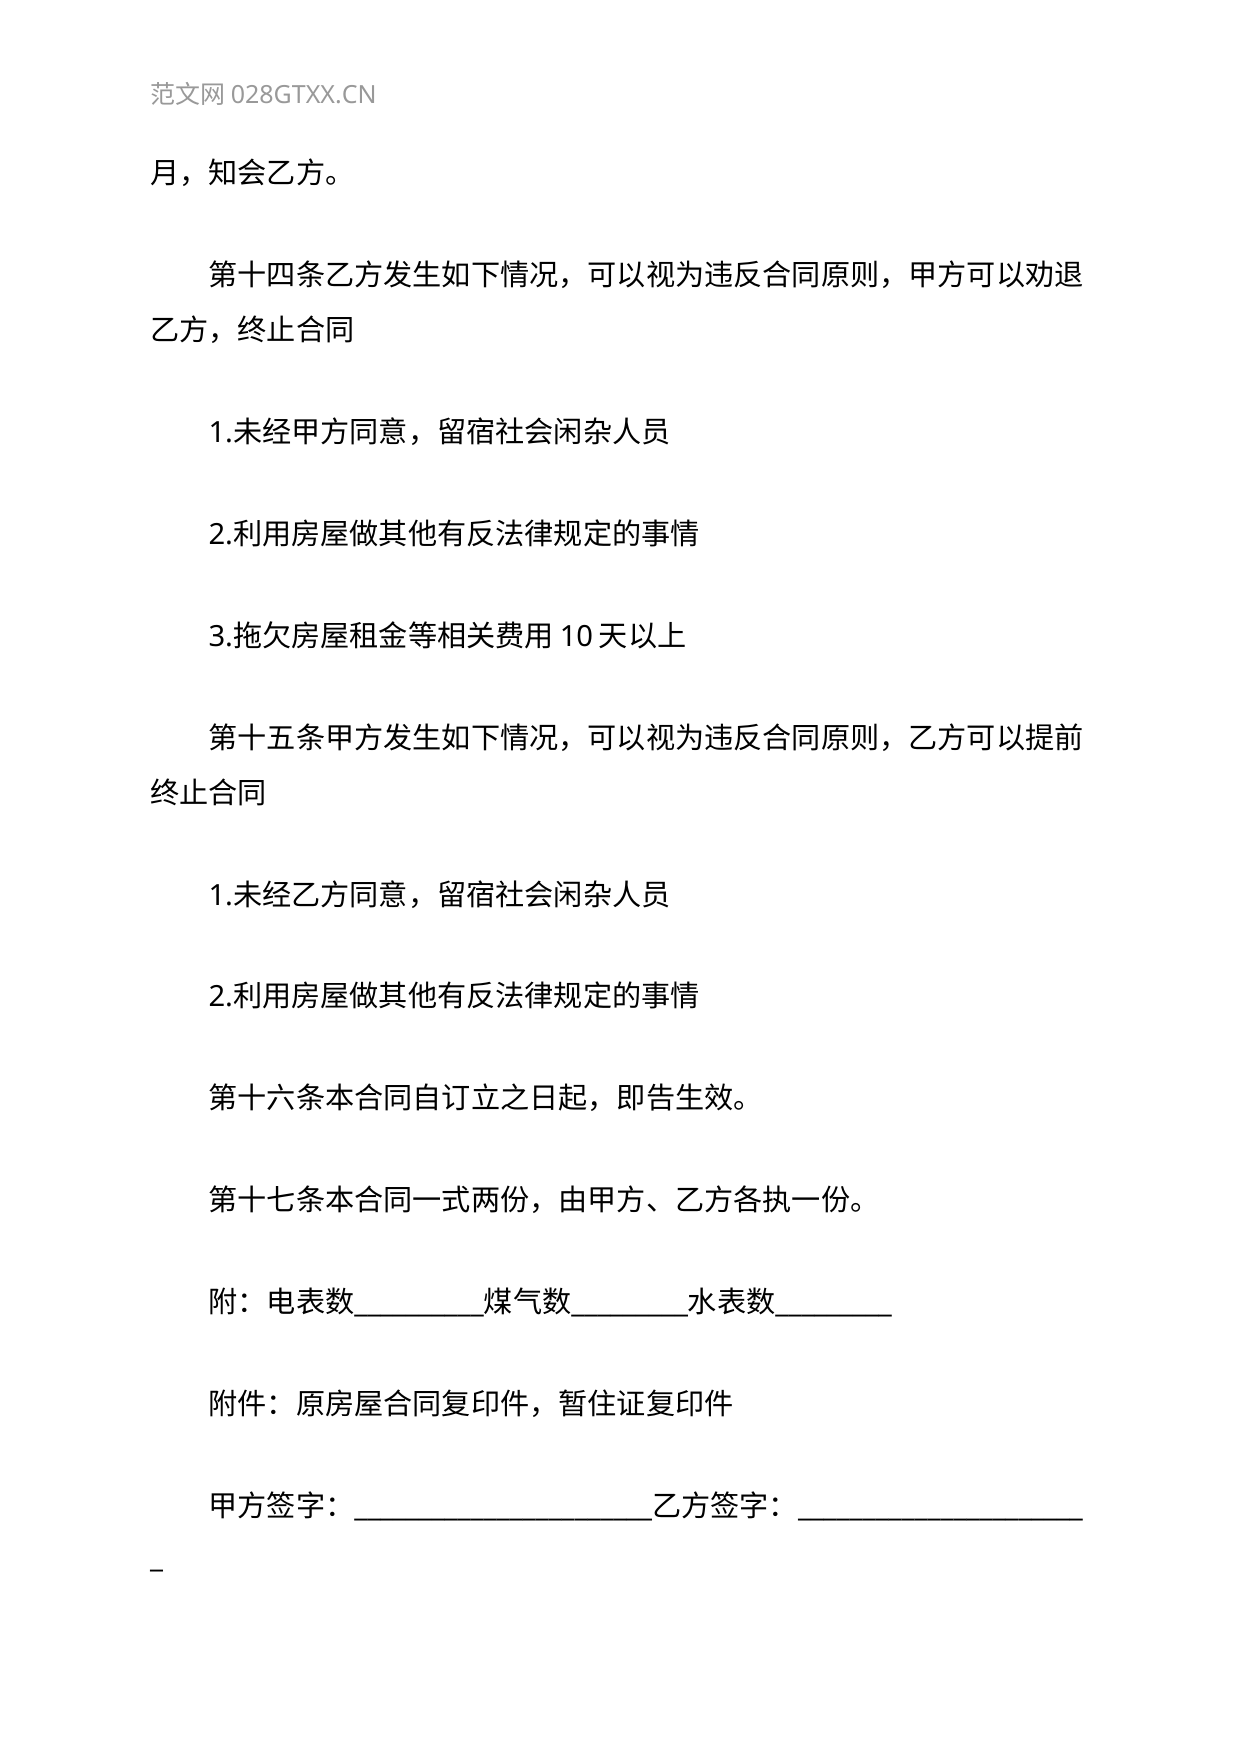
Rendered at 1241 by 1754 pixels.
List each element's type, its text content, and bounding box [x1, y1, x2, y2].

text 1.未经甲方同意，留宿社会闲杂人员 [150, 408, 1090, 451]
text 2.利用房屋做其他有反法律规定的事情 [150, 510, 1090, 553]
text 甲方签字：_______________________乙方签字：_______________________ [150, 1482, 1090, 1576]
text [150, 150, 1090, 192]
text 附：电表数__________煤气数_________水表数_________ [150, 1278, 1090, 1321]
text 第十四条乙方发生如下情况，可以视为违反合同原则，甲方可以劝退乙方，终止合同 [150, 252, 1090, 349]
text 附件：原房屋合同复印件，暂住证复印件 [150, 1381, 1090, 1423]
text 2.利用房屋做其他有反法律规定的事情 [150, 973, 1090, 1015]
text 第十五条甲方发生如下情况，可以视为违反合同原则，乙方可以提前终止合同 [150, 714, 1090, 812]
text 第十七条本合同一式两份，由甲方、乙方各执一份。 [150, 1177, 1090, 1219]
text 1.未经乙方同意，留宿社会闲杂人员 [150, 871, 1090, 913]
text 第十六条本合同自订立之日起，即告生效。 [150, 1075, 1090, 1117]
text 3.拖欠房屋租金等相关费用10天以上 [150, 612, 1090, 655]
